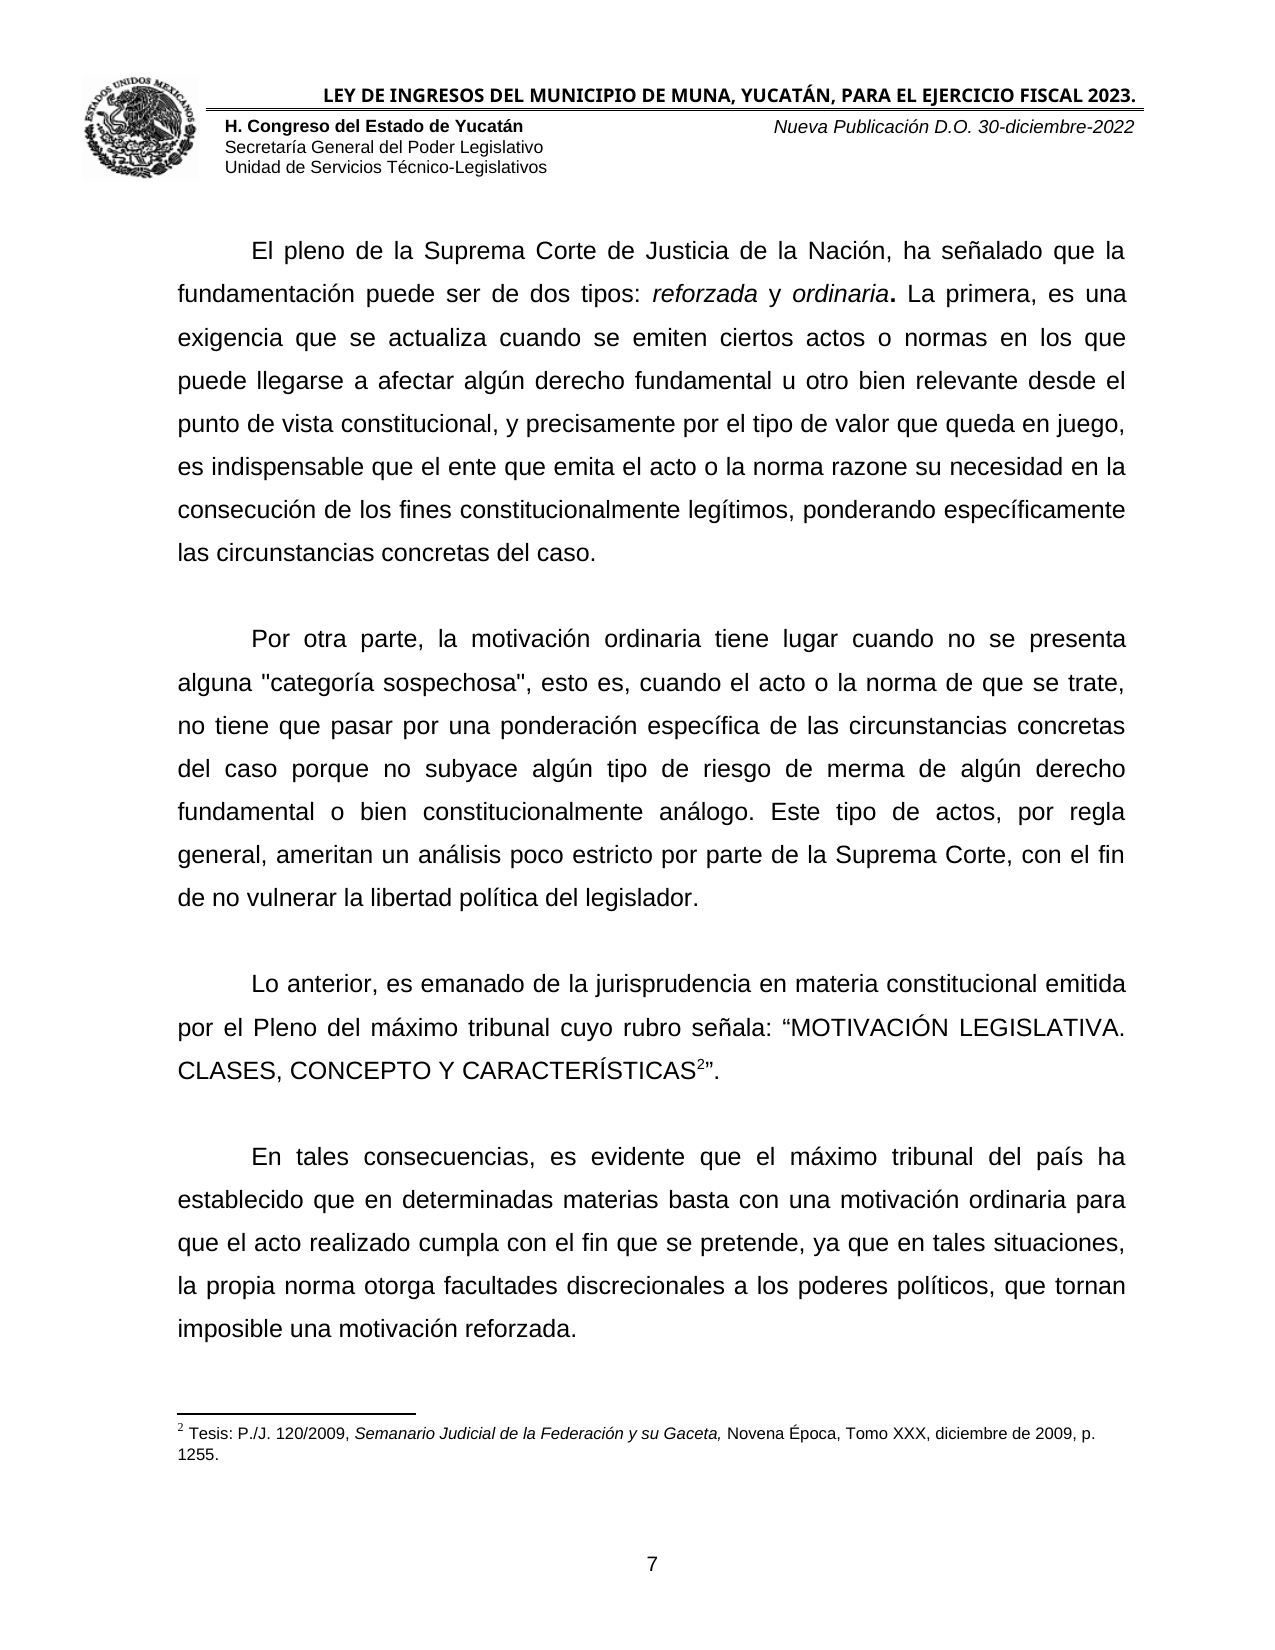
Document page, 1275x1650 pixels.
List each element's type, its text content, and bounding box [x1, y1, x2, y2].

text El pleno de la Suprema Corte de Justicia de la Nación, ha señalado que la fundamentación puede ser de dos tipos: reforzada y ordinaria. La primera, es una exigencia que se actualiza cuando se emiten ciertos actos o normas en los que puede llegarse a afectar algún derecho fundamental u otro bien relevante desde el punto de vista constitucional, y precisamente por el tipo de valor que queda en juego, es indispensable que el ente que emita el acto o la norma razone su necesidad en la consecución de los fines constitucionalmente legítimos, ponderando específicamente las circunstancias concretas del caso. [177, 236, 1127, 567]
text Por otra parte, la motivación ordinaria tiene lugar cuando no se presenta alguna "categoría sospechosa", esto es, cuando el acto o la norma de que se trate, no tiene que pasar por una ponderación específica de las circunstancias concretas del caso porque no subyace algún tipo de riesgo de merma de algún derecho fundamental o bien constitucionalmente análogo. Este tipo de actos, por regla general, ameritan un análisis poco estricto por parte de la Suprema Corte, con el fin de no vulnerar la libertad política del legislador. [177, 624, 1127, 912]
text Lo anterior, es emanado de la jurisprudencia en materia constitucional emitida por el Pleno del máximo tribunal cuyo rubro señala: “MOTIVACIÓN LEGISLATIVA. CLASES, CONCEPTO Y CARACTERÍSTICAS”. [177, 969, 1127, 1084]
text En tales consecuencias, es evidente que el máximo tribunal del país ha establecido que en determinadas materias basta con una motivación ordinaria para que el acto realizado cumpla con el fin que se pretende, ya que en tales situaciones, la propia norma otorga facultades discrecionales a los poderes políticos, que tornan imposible una motivación reforzada. [177, 1142, 1127, 1343]
